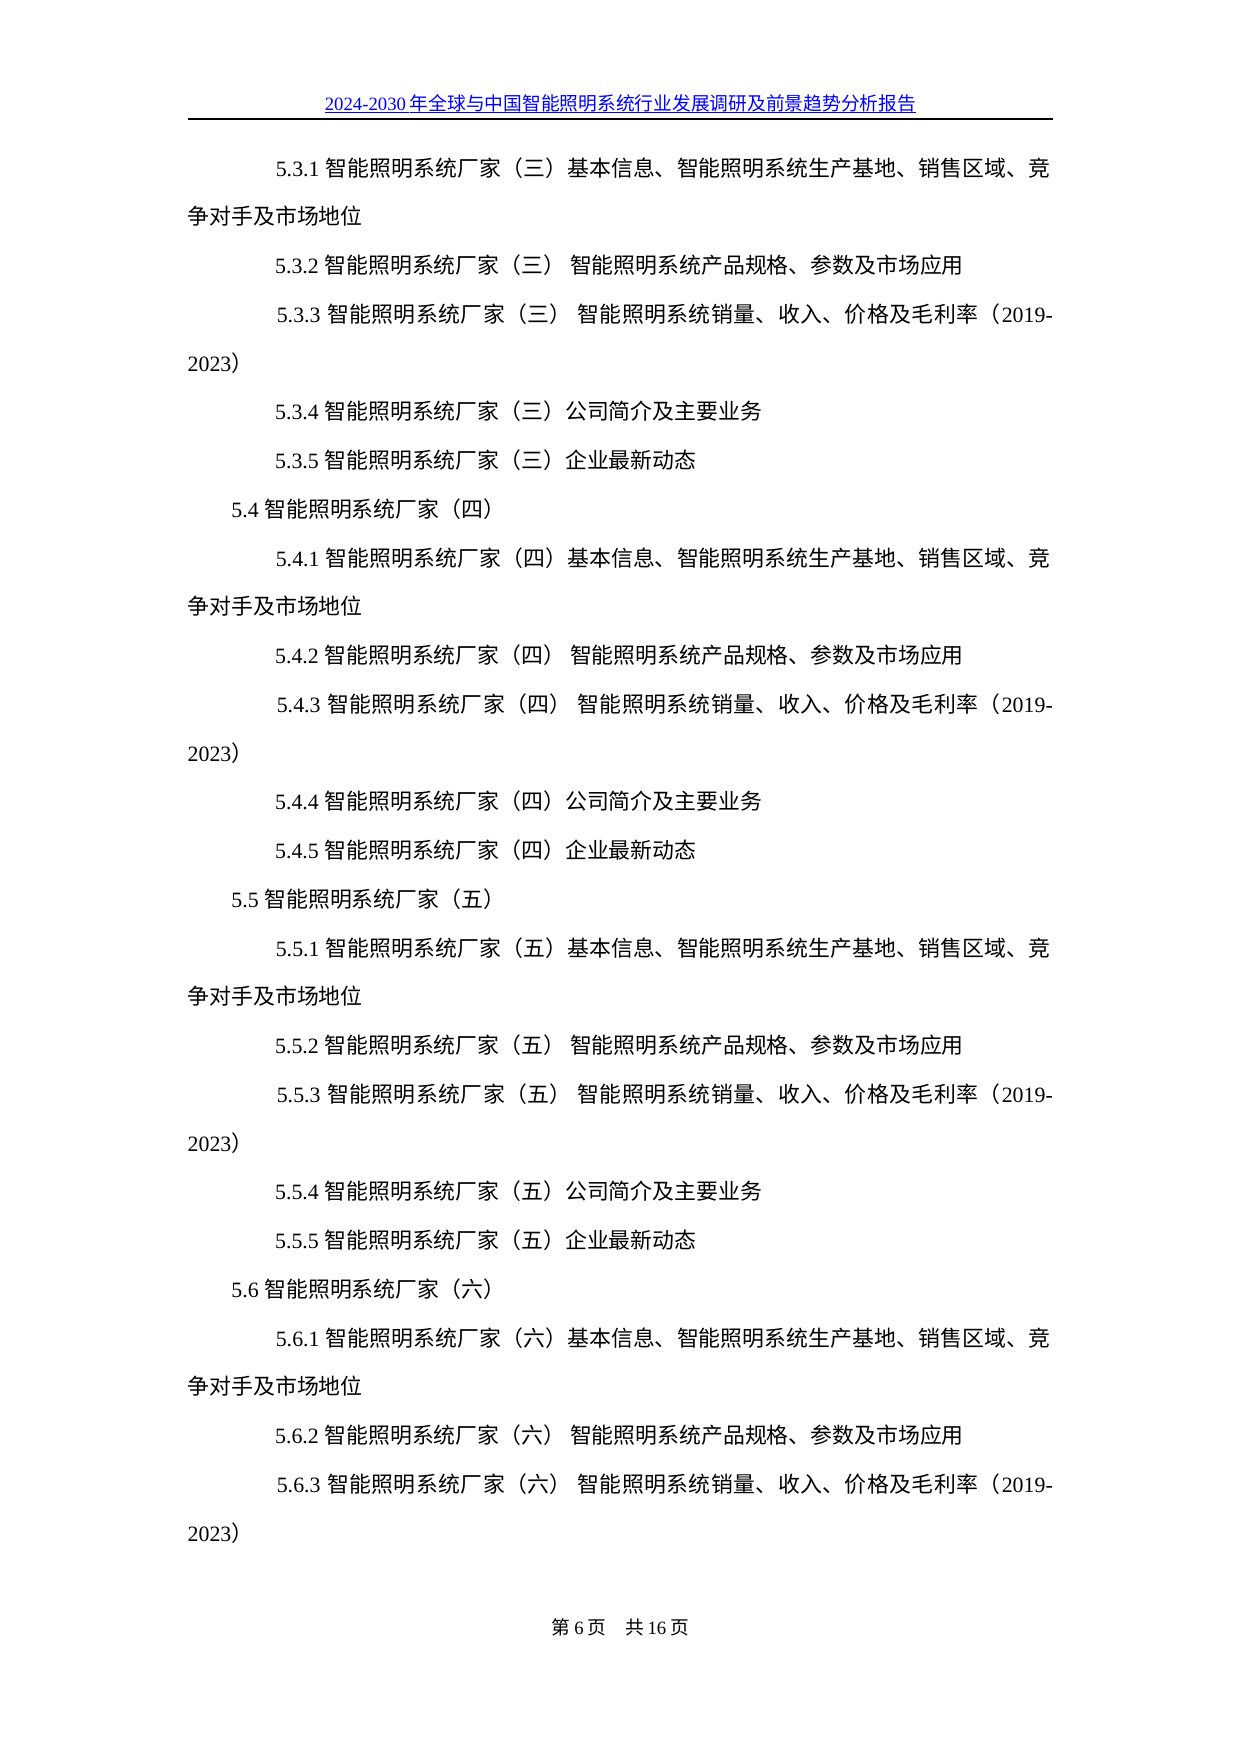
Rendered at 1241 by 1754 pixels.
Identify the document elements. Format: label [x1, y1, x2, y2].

text [187, 150, 1053, 1548]
